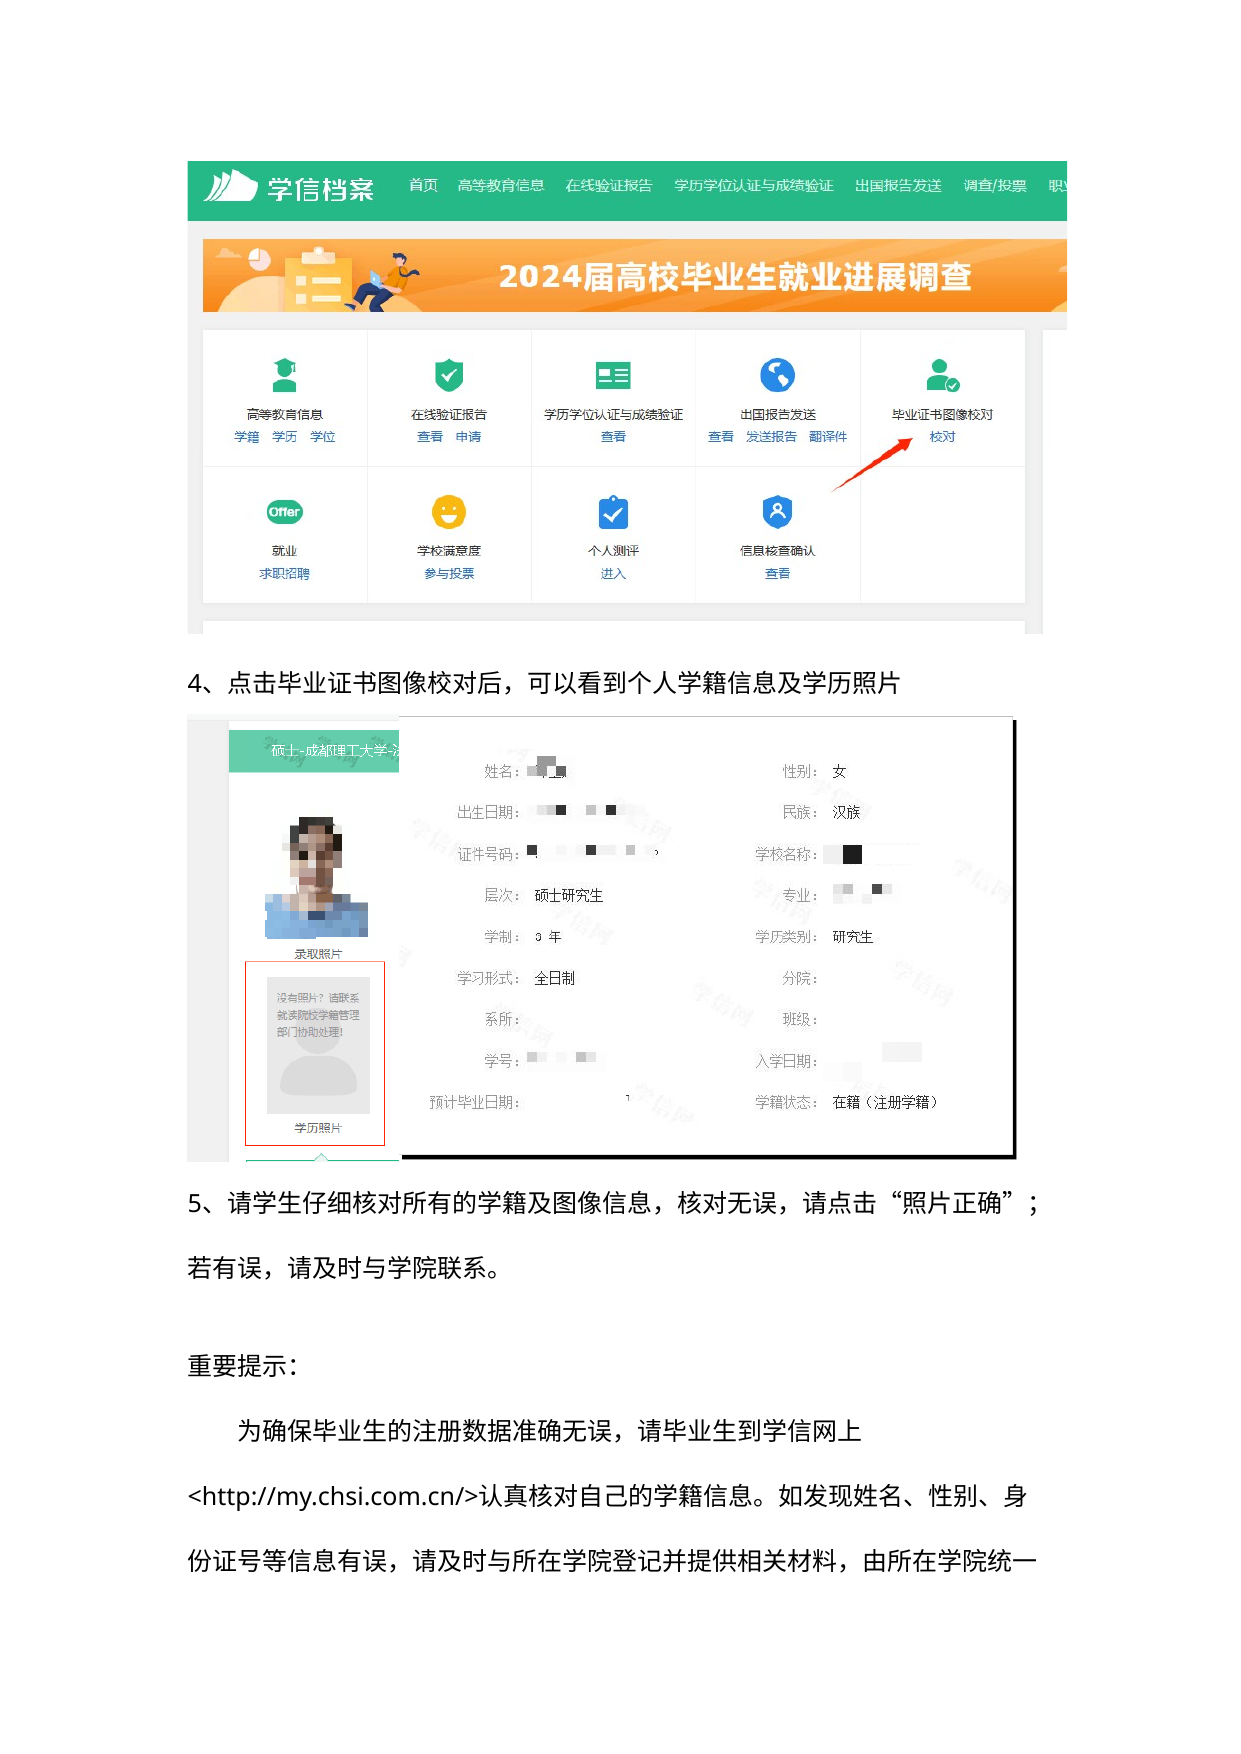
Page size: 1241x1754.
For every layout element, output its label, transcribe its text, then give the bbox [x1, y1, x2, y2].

picture [187, 714, 1013, 1162]
text 重要提示： [187, 1332, 1053, 1397]
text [187, 1397, 1053, 1592]
text 4、点击毕业证书图像校对后，可以看到个人学籍信息及学历照片 [187, 649, 1053, 714]
picture [187, 161, 1068, 634]
